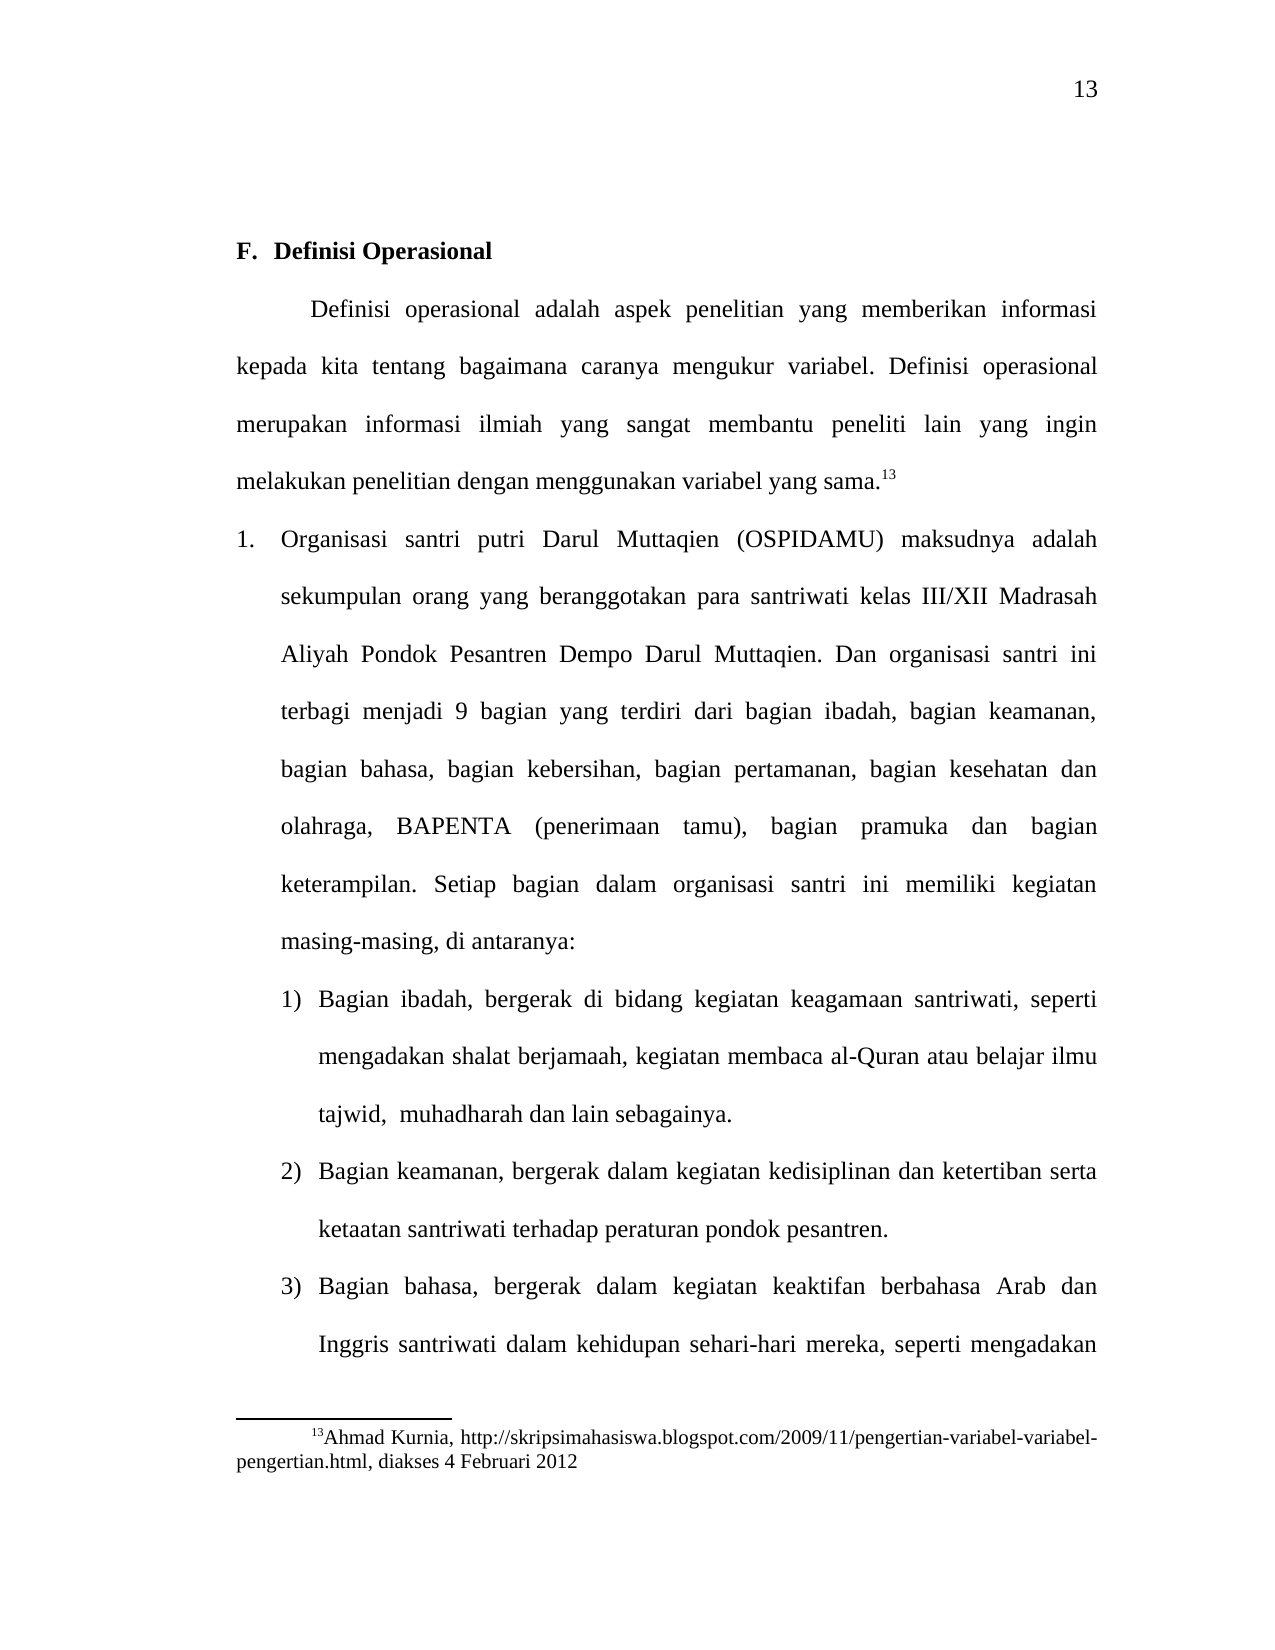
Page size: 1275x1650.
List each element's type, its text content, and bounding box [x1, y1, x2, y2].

list Bagian ibadah, bergerak di bidang kegiatan keagamaan santriwati, seperti mengadakan shalat berjamaah, kegiatan membaca al-Quran atau belajar ilmu tajwid, muhadharah dan lain sebagainya. [281, 984, 1098, 1127]
list Bagian keamanan, bergerak dalam kegiatan kedisiplinan dan ketertiban serta ketaatan santriwati terhadap peraturan pondok pesantren. [281, 1156, 1098, 1242]
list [281, 1271, 1098, 1357]
list Organisasi santri putri Darul Muttaqien (OSPIDAMU) maksudnya adalah sekumpulan orang yang beranggotakan para santriwati kelas III/XII Madrasah Aliyah Pondok Pesantren Dempo Darul Muttaqien. Dan organisasi santri ini terbagi menjadi 9 bagian yang terdiri dari bagian ibadah, bagian keamanan, bagian bahasa, bagian kebersihan, bagian pertamanan, bagian kesehatan dan olahraga, BAPENTA (penerimaan tamu), bagian pramuka dan bagian keterampilan. Setiap bagian dalam organisasi santri ini memiliki kegiatan masing-masing, di antaranya: [236, 524, 1098, 955]
list Definisi Operasional [236, 236, 1098, 265]
text Definisi operasional adalah aspek penelitian yang memberikan informasi kepada kita tentang bagaimana caranya mengukur variabel. Definisi operasional merupakan informasi ilmiah yang sangat membantu peneliti lain yang ingin melakukan penelitian dengan menggunakan variabel yang sama. [236, 294, 1098, 495]
